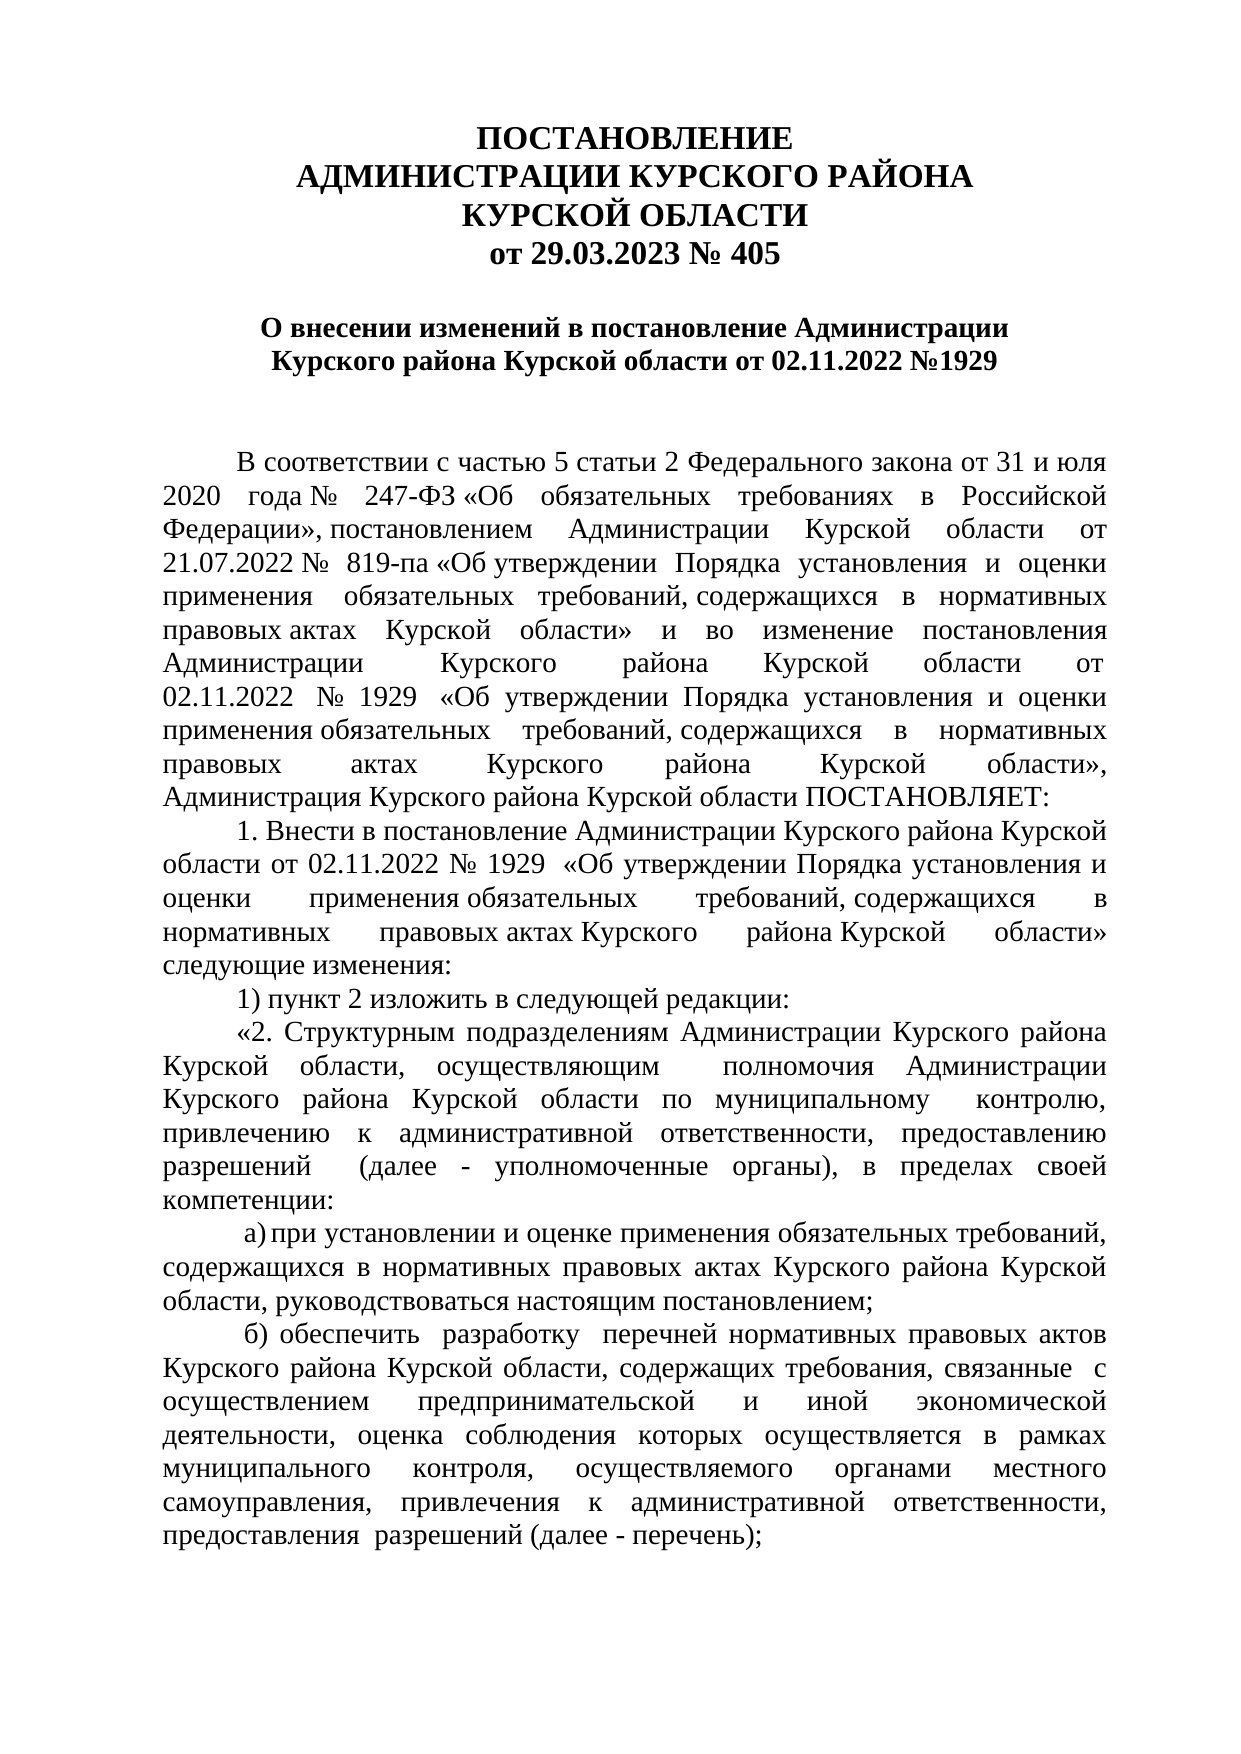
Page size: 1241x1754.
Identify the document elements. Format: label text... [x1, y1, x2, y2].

text «2. Структурным подразделениям Администрации Курского района Курской области, осуществляющим полномочия Администрации Курского района Курской области по муниципальному контролю, привлечению к административной ответственности, предоставлению разрешений (далее - уполномоченные органы), в пределах своей компетенции: [162, 1014, 1107, 1216]
text Курского района Курской области от 02.11.2022 №1929 [162, 343, 1107, 377]
text а) при установлении и оценке применения обязательных требований, содержащихся в нормативных правовых актах Курского района Курской области, руководствоваться настоящим постановлением; [162, 1216, 1107, 1316]
text ПОСТАНОВЛЕНИЕ [162, 118, 1107, 156]
text О внесении изменений в постановление Администрации [162, 310, 1107, 343]
text АДМИНИСТРАЦИИ КУРСКОГО РАЙОНА [162, 156, 1107, 195]
text б) обеспечить разработку перечней нормативных правовых актов Курского района Курской области, содержащих требования, связанные с осуществлением предпринимательской и иной экономической деятельности, оценка соблюдения которых осуществляется в рамках муниципального контроля, осуществляемого органами местного самоуправления, привлечения к административной ответственности, предоставления разрешений (далее - перечень); [162, 1316, 1107, 1551]
text КУРСКОЙ ОБЛАСТИ [162, 195, 1107, 233]
text от 29.03.2023 № 405 [162, 233, 1107, 271]
text 1) пункт 2 изложить в следующей редакции: [162, 981, 1107, 1014]
text 1. Внести в постановление Администрации Курского района Курской области от 02.11.2022 № 1929 «Об утверждении Порядка установления и оценки применения обязательных требований, содержащихся в нормативных правовых актах Курского района Курской области» следующие изменения: [162, 813, 1107, 981]
text В соответствии с частью 5 статьи 2 Федерального закона от 31 и юля 2020 года № 247-ФЗ «Об обязательных требованиях в Российской Федерации», постановлением Администрации Курской области от 21.07.2022 № 819-па «Об утверждении Порядка установления и оценки применения обязательных требований, содержащихся в нормативных правовых актах Курской области» и во изменение постановления Администрации Курского района Курской области от 02.11.2022 № 1929 «Об утверждении Порядка установления и оценки применения обязательных требований, содержащихся в нормативных правовых актах Курского района Курской области», Администрация Курского района Курской области ПОСТАНОВЛЯЕТ: [162, 444, 1107, 813]
